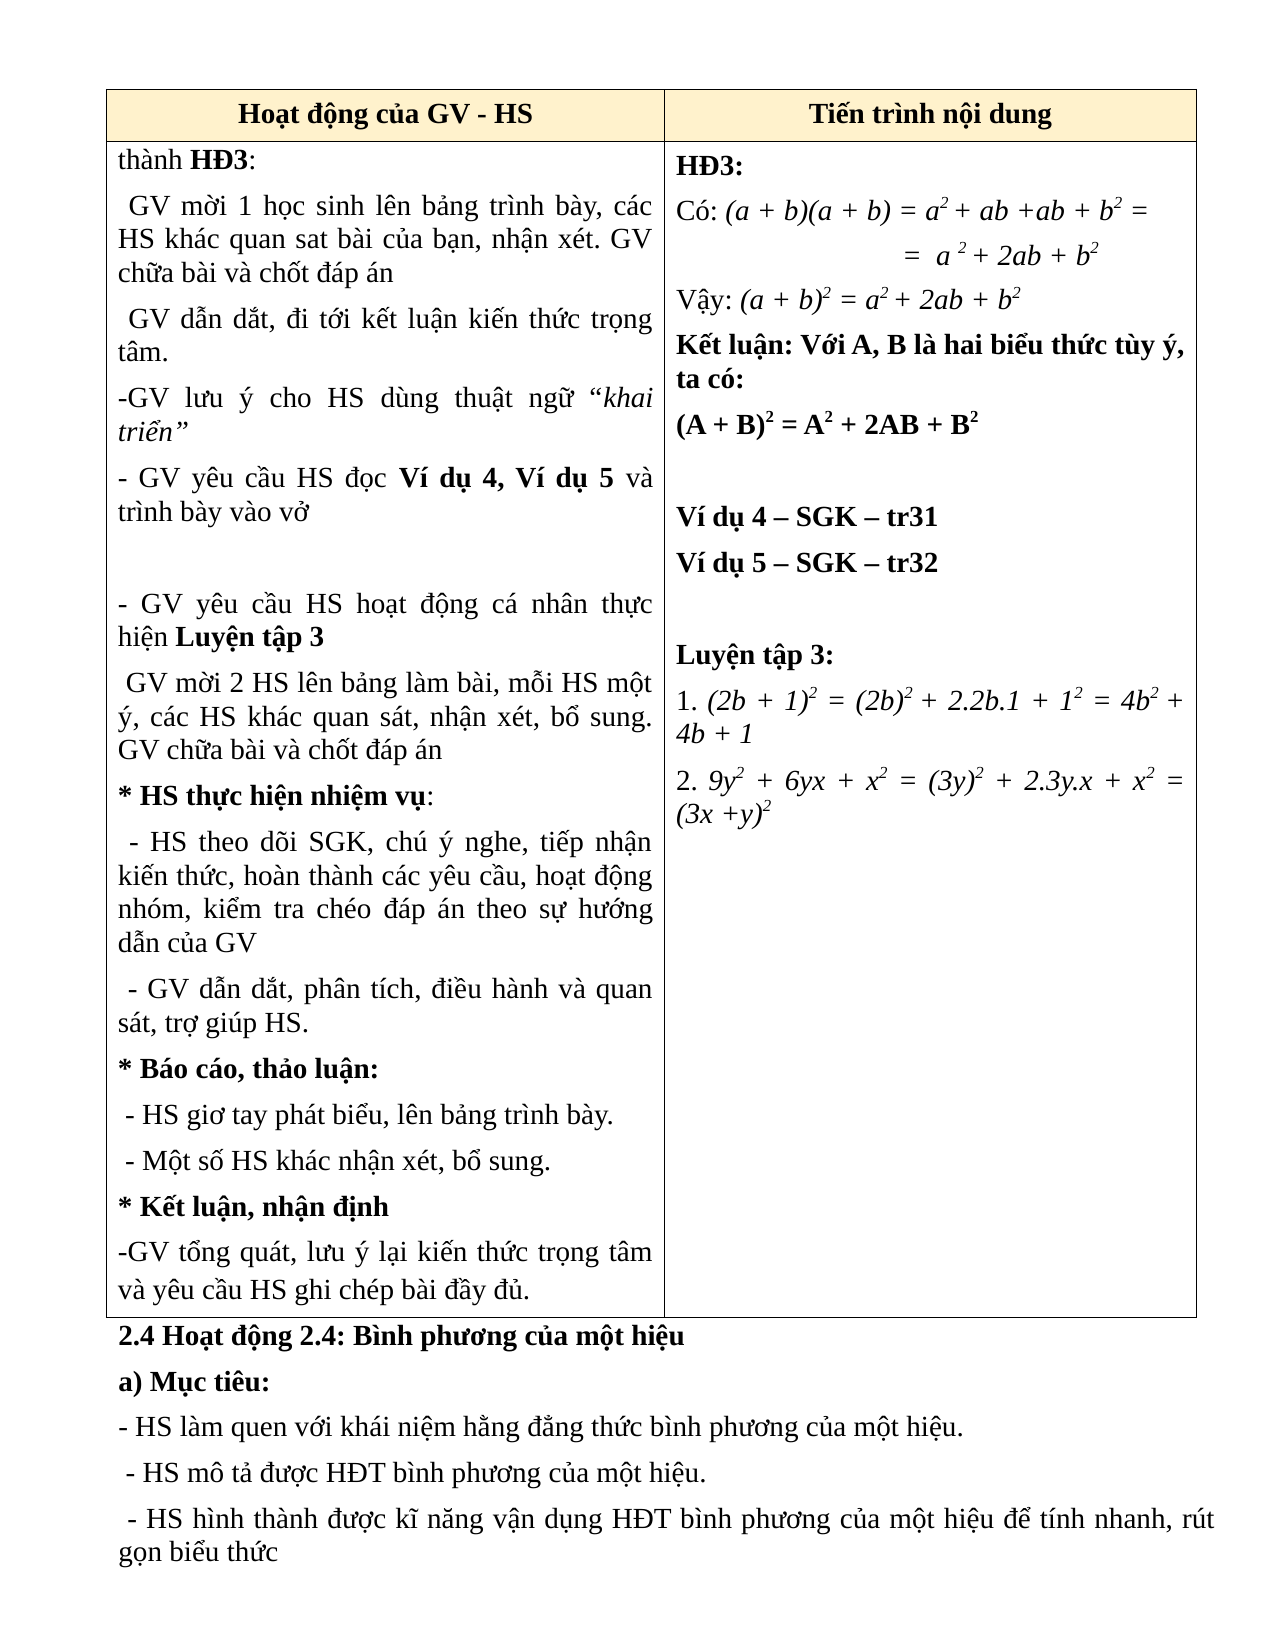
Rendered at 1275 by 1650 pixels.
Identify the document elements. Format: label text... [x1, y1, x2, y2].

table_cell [107, 142, 664, 1317]
text - HS mô tả được HĐT bình phương của một hiệu. [118, 1455, 1216, 1488]
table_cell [665, 142, 1196, 1317]
table_header Tiến trình nội dung [665, 90, 1196, 141]
text a) Mục tiêu: [118, 1364, 1216, 1398]
text - HS hình thành được kĩ năng vận dụng HĐT bình phương của một hiệu để tính nhanh, rút gọn biểu thức [118, 1501, 1216, 1568]
text - HS làm quen với khái niệm hằng đẳng thức bình phương của một hiệu. [118, 1409, 1216, 1442]
table_header Hoạt động của GV - HS [107, 90, 664, 141]
text 2.4 Hoạt động 2.4: Bình phương của một hiệu [118, 1318, 1216, 1352]
